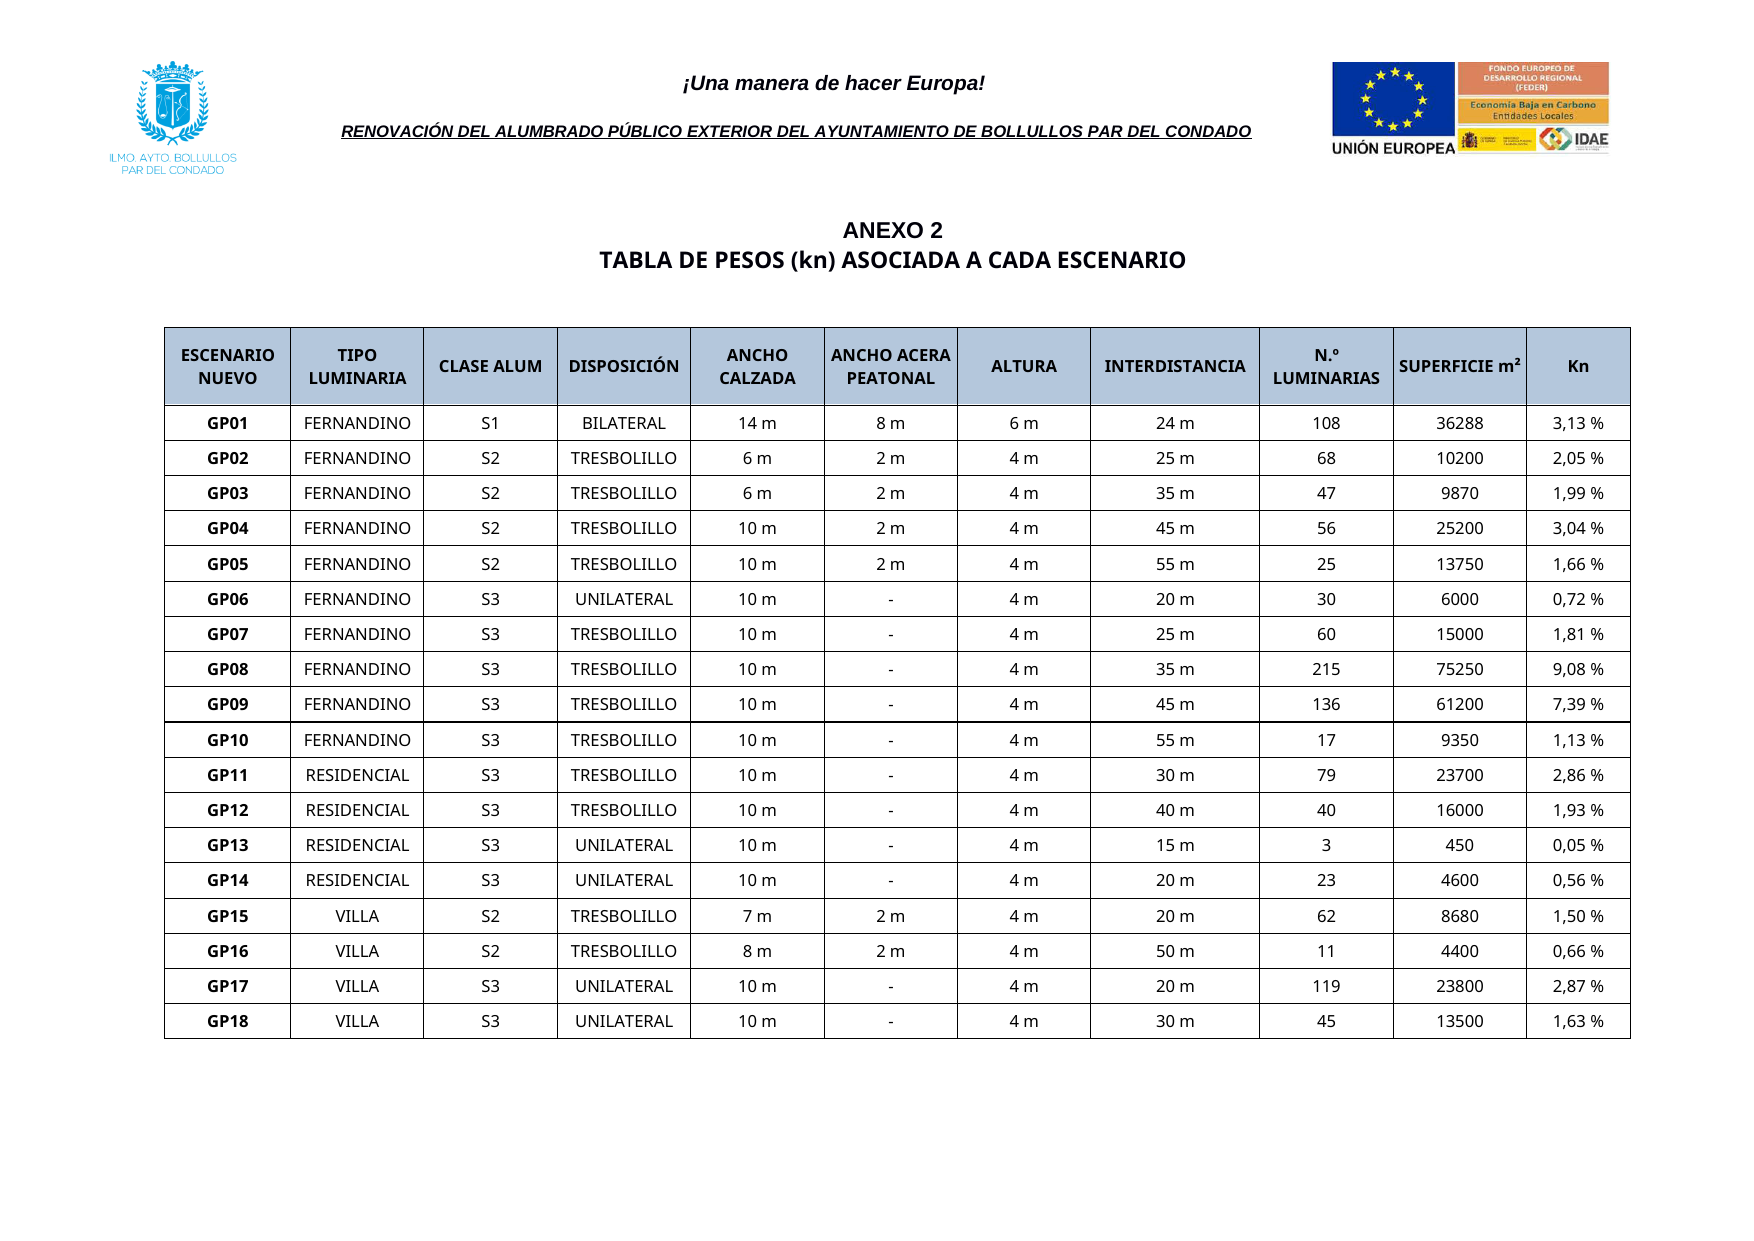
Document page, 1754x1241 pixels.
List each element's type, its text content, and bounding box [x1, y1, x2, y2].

table_cell 9350 [1394, 723, 1526, 757]
table_cell 61200 [1394, 687, 1526, 721]
table_cell 119 [1260, 969, 1393, 1003]
table_cell 1,50 % [1527, 899, 1630, 933]
table_cell 2,87 % [1527, 969, 1630, 1003]
table_cell 4 m [958, 441, 1090, 475]
table_cell 4 m [958, 617, 1090, 651]
table_cell 10 m [691, 652, 824, 686]
table_cell FERNANDINO [291, 546, 423, 581]
table_cell 6 m [958, 406, 1090, 440]
table_cell 4 m [958, 652, 1090, 686]
table_cell GP01 [165, 406, 290, 440]
table_header Kn [1527, 328, 1630, 404]
table_cell 2,86 % [1527, 758, 1630, 792]
table_cell S3 [424, 793, 557, 827]
table_cell 2 m [825, 476, 957, 510]
table_cell 20 m [1091, 863, 1259, 897]
table_cell 20 m [1091, 899, 1259, 933]
table_cell TRESBOLILLO [558, 934, 690, 968]
table_cell 30 m [1091, 758, 1259, 792]
table_cell - [825, 1004, 957, 1038]
table_cell 9,08 % [1527, 652, 1630, 686]
table_cell 10 m [691, 969, 824, 1003]
table_cell GP07 [165, 617, 290, 651]
table_cell 1,63 % [1527, 1004, 1630, 1038]
table_cell 4 m [958, 476, 1090, 510]
table_cell 2 m [825, 934, 957, 968]
table_cell 2,05 % [1527, 441, 1630, 475]
table_cell UNILATERAL [558, 863, 690, 897]
table_cell 6 m [691, 476, 824, 510]
table_cell - [825, 828, 957, 862]
table_cell 3 [1260, 828, 1393, 862]
table_cell UNILATERAL [558, 1004, 690, 1038]
table_cell 15000 [1394, 617, 1526, 651]
table_cell 45 [1260, 1004, 1393, 1038]
table_cell 10 m [691, 828, 824, 862]
table_cell S3 [424, 828, 557, 862]
table_cell 4 m [958, 899, 1090, 933]
table_cell 24 m [1091, 406, 1259, 440]
table_cell 4 m [958, 934, 1090, 968]
table_cell 45 m [1091, 511, 1259, 545]
table_cell 10 m [691, 723, 824, 757]
table_cell 55 m [1091, 723, 1259, 757]
table_cell GP16 [165, 934, 290, 968]
table_cell 14 m [691, 406, 824, 440]
table_cell GP10 [165, 723, 290, 757]
table_cell 215 [1260, 652, 1393, 686]
table_cell - [825, 793, 957, 827]
table_cell S3 [424, 652, 557, 686]
table_cell 20 m [1091, 582, 1259, 616]
table_cell 36288 [1394, 406, 1526, 440]
table_cell 1,99 % [1527, 476, 1630, 510]
table_cell - [825, 652, 957, 686]
table_cell TRESBOLILLO [558, 723, 690, 757]
table_cell 4 m [958, 687, 1090, 721]
table_cell 4400 [1394, 934, 1526, 968]
table_cell 23 [1260, 863, 1393, 897]
table_cell GP04 [165, 511, 290, 545]
table_cell 10200 [1394, 441, 1526, 475]
picture [92, 54, 255, 189]
table_cell 13750 [1394, 546, 1526, 581]
table_cell GP15 [165, 899, 290, 933]
table_cell FERNANDINO [291, 406, 423, 440]
table_cell 40 [1260, 793, 1393, 827]
table_header ESCENARIO NUEVO [165, 328, 290, 404]
table_cell 23700 [1394, 758, 1526, 792]
table_cell TRESBOLILLO [558, 793, 690, 827]
table_cell 8 m [825, 406, 957, 440]
table_cell GP12 [165, 793, 290, 827]
table_cell 56 [1260, 511, 1393, 545]
table_cell 10 m [691, 758, 824, 792]
table_cell GP11 [165, 758, 290, 792]
table_header ANCHO ACERA PEATONAL [825, 328, 957, 404]
table_cell 10 m [691, 511, 824, 545]
table_cell S1 [424, 406, 557, 440]
table_cell 11 [1260, 934, 1393, 968]
table_cell GP02 [165, 441, 290, 475]
table_header CLASE ALUM [424, 328, 557, 404]
table_cell VILLA [291, 899, 423, 933]
table_header ANCHO CALZADA [691, 328, 824, 404]
table_cell FERNANDINO [291, 617, 423, 651]
table_cell 47 [1260, 476, 1393, 510]
table_cell 3,13 % [1527, 406, 1630, 440]
table_cell 10 m [691, 582, 824, 616]
table_header ALTURA [958, 328, 1090, 404]
table_cell - [825, 863, 957, 897]
table_cell S3 [424, 617, 557, 651]
table_cell 2 m [825, 899, 957, 933]
table_cell S3 [424, 687, 557, 721]
table_cell 4 m [958, 793, 1090, 827]
table_cell 2 m [825, 546, 957, 581]
table_cell 23800 [1394, 969, 1526, 1003]
table_cell - [825, 723, 957, 757]
table_cell UNILATERAL [558, 969, 690, 1003]
table_cell FERNANDINO [291, 723, 423, 757]
table_cell GP03 [165, 476, 290, 510]
table_cell TRESBOLILLO [558, 652, 690, 686]
table_cell TRESBOLILLO [558, 687, 690, 721]
table_cell 1,66 % [1527, 546, 1630, 581]
table_cell - [825, 617, 957, 651]
table_cell 8680 [1394, 899, 1526, 933]
table_header SUPERFICIE m² [1394, 328, 1526, 404]
table_cell 3,04 % [1527, 511, 1630, 545]
table_cell UNILATERAL [558, 582, 690, 616]
table_cell 30 [1260, 582, 1393, 616]
table_cell 7,39 % [1527, 687, 1630, 721]
table_cell 1,13 % [1527, 723, 1630, 757]
table_cell FERNANDINO [291, 687, 423, 721]
table_cell 20 m [1091, 969, 1259, 1003]
table_cell 0,66 % [1527, 934, 1630, 968]
table_cell FERNANDINO [291, 582, 423, 616]
table_cell S3 [424, 758, 557, 792]
table_cell RESIDENCIAL [291, 863, 423, 897]
table_cell FERNANDINO [291, 511, 423, 545]
table_cell GP09 [165, 687, 290, 721]
table_cell GP08 [165, 652, 290, 686]
table_cell 50 m [1091, 934, 1259, 968]
table_cell 55 m [1091, 546, 1259, 581]
table_cell 1,81 % [1527, 617, 1630, 651]
table_cell S3 [424, 1004, 557, 1038]
table_cell 4600 [1394, 863, 1526, 897]
table_cell S3 [424, 723, 557, 757]
table_cell FERNANDINO [291, 476, 423, 510]
table_cell 10 m [691, 863, 824, 897]
table_cell - [825, 687, 957, 721]
table_cell FERNANDINO [291, 441, 423, 475]
table_cell TRESBOLILLO [558, 441, 690, 475]
table_cell 10 m [691, 546, 824, 581]
table_cell 136 [1260, 687, 1393, 721]
table_cell 2 m [825, 511, 957, 545]
table_cell GP06 [165, 582, 290, 616]
table_cell VILLA [291, 934, 423, 968]
table_cell 0,72 % [1527, 582, 1630, 616]
table_cell RESIDENCIAL [291, 793, 423, 827]
table_cell 62 [1260, 899, 1393, 933]
table_cell 75250 [1394, 652, 1526, 686]
table_cell 8 m [691, 934, 824, 968]
table_cell 7 m [691, 899, 824, 933]
table_cell TRESBOLILLO [558, 546, 690, 581]
table_cell 4 m [958, 582, 1090, 616]
table_cell - [825, 758, 957, 792]
table_cell - [825, 969, 957, 1003]
table_cell VILLA [291, 969, 423, 1003]
table_cell S2 [424, 476, 557, 510]
table_cell GP05 [165, 546, 290, 581]
table_cell 68 [1260, 441, 1393, 475]
table_cell 10 m [691, 793, 824, 827]
table_cell BILATERAL [558, 406, 690, 440]
table_cell 25 m [1091, 617, 1259, 651]
table_cell 4 m [958, 863, 1090, 897]
table_cell TRESBOLILLO [558, 899, 690, 933]
table_cell S3 [424, 582, 557, 616]
table_cell 79 [1260, 758, 1393, 792]
table_cell 10 m [691, 1004, 824, 1038]
picture [1329, 62, 1612, 159]
table_cell 1,93 % [1527, 793, 1630, 827]
table_cell GP13 [165, 828, 290, 862]
table_cell 4 m [958, 1004, 1090, 1038]
table_cell TRESBOLILLO [558, 758, 690, 792]
table_cell FERNANDINO [291, 652, 423, 686]
table_cell 2 m [825, 441, 957, 475]
table_header TIPO LUMINARIA [291, 328, 423, 404]
table_cell 4 m [958, 828, 1090, 862]
table_cell 4 m [958, 969, 1090, 1003]
table_header N.º LUMINARIAS [1260, 328, 1393, 404]
subtitle ANEXO 2 [160, 217, 1625, 244]
table_cell - [825, 582, 957, 616]
table_cell VILLA [291, 1004, 423, 1038]
table_cell TRESBOLILLO [558, 511, 690, 545]
table_cell S2 [424, 934, 557, 968]
table_cell 16000 [1394, 793, 1526, 827]
table_cell 35 m [1091, 652, 1259, 686]
table_cell S3 [424, 863, 557, 897]
text TABLA DE PESOS (kn) ASOCIADA A CADA ESCENARIO [160, 244, 1625, 275]
table_cell 30 m [1091, 1004, 1259, 1038]
table_cell TRESBOLILLO [558, 617, 690, 651]
table_cell 15 m [1091, 828, 1259, 862]
table_cell 13500 [1394, 1004, 1526, 1038]
table_cell 6 m [691, 441, 824, 475]
table_cell S2 [424, 546, 557, 581]
table_cell S2 [424, 441, 557, 475]
table_cell S2 [424, 899, 557, 933]
table_cell 60 [1260, 617, 1393, 651]
table_cell 25 m [1091, 441, 1259, 475]
table_cell 0,56 % [1527, 863, 1630, 897]
table_cell RESIDENCIAL [291, 758, 423, 792]
table_cell 10 m [691, 687, 824, 721]
table_cell 25 [1260, 546, 1393, 581]
table_header INTERDISTANCIA [1091, 328, 1259, 404]
table_cell S3 [424, 969, 557, 1003]
table_cell 40 m [1091, 793, 1259, 827]
table_cell GP14 [165, 863, 290, 897]
table_cell S2 [424, 511, 557, 545]
table_cell GP18 [165, 1004, 290, 1038]
table_cell 4 m [958, 511, 1090, 545]
table_cell TRESBOLILLO [558, 476, 690, 510]
table_cell 0,05 % [1527, 828, 1630, 862]
table_cell RESIDENCIAL [291, 828, 423, 862]
table_cell 4 m [958, 758, 1090, 792]
table_cell 450 [1394, 828, 1526, 862]
table_cell 17 [1260, 723, 1393, 757]
table_cell UNILATERAL [558, 828, 690, 862]
table_cell GP17 [165, 969, 290, 1003]
table_cell 108 [1260, 406, 1393, 440]
table_cell 45 m [1091, 687, 1259, 721]
table_cell 9870 [1394, 476, 1526, 510]
table_header DISPOSICIÓN [558, 328, 690, 404]
table_cell 10 m [691, 617, 824, 651]
table_cell 25200 [1394, 511, 1526, 545]
table_cell 6000 [1394, 582, 1526, 616]
table_cell 4 m [958, 546, 1090, 581]
table_cell 4 m [958, 723, 1090, 757]
table_cell 35 m [1091, 476, 1259, 510]
